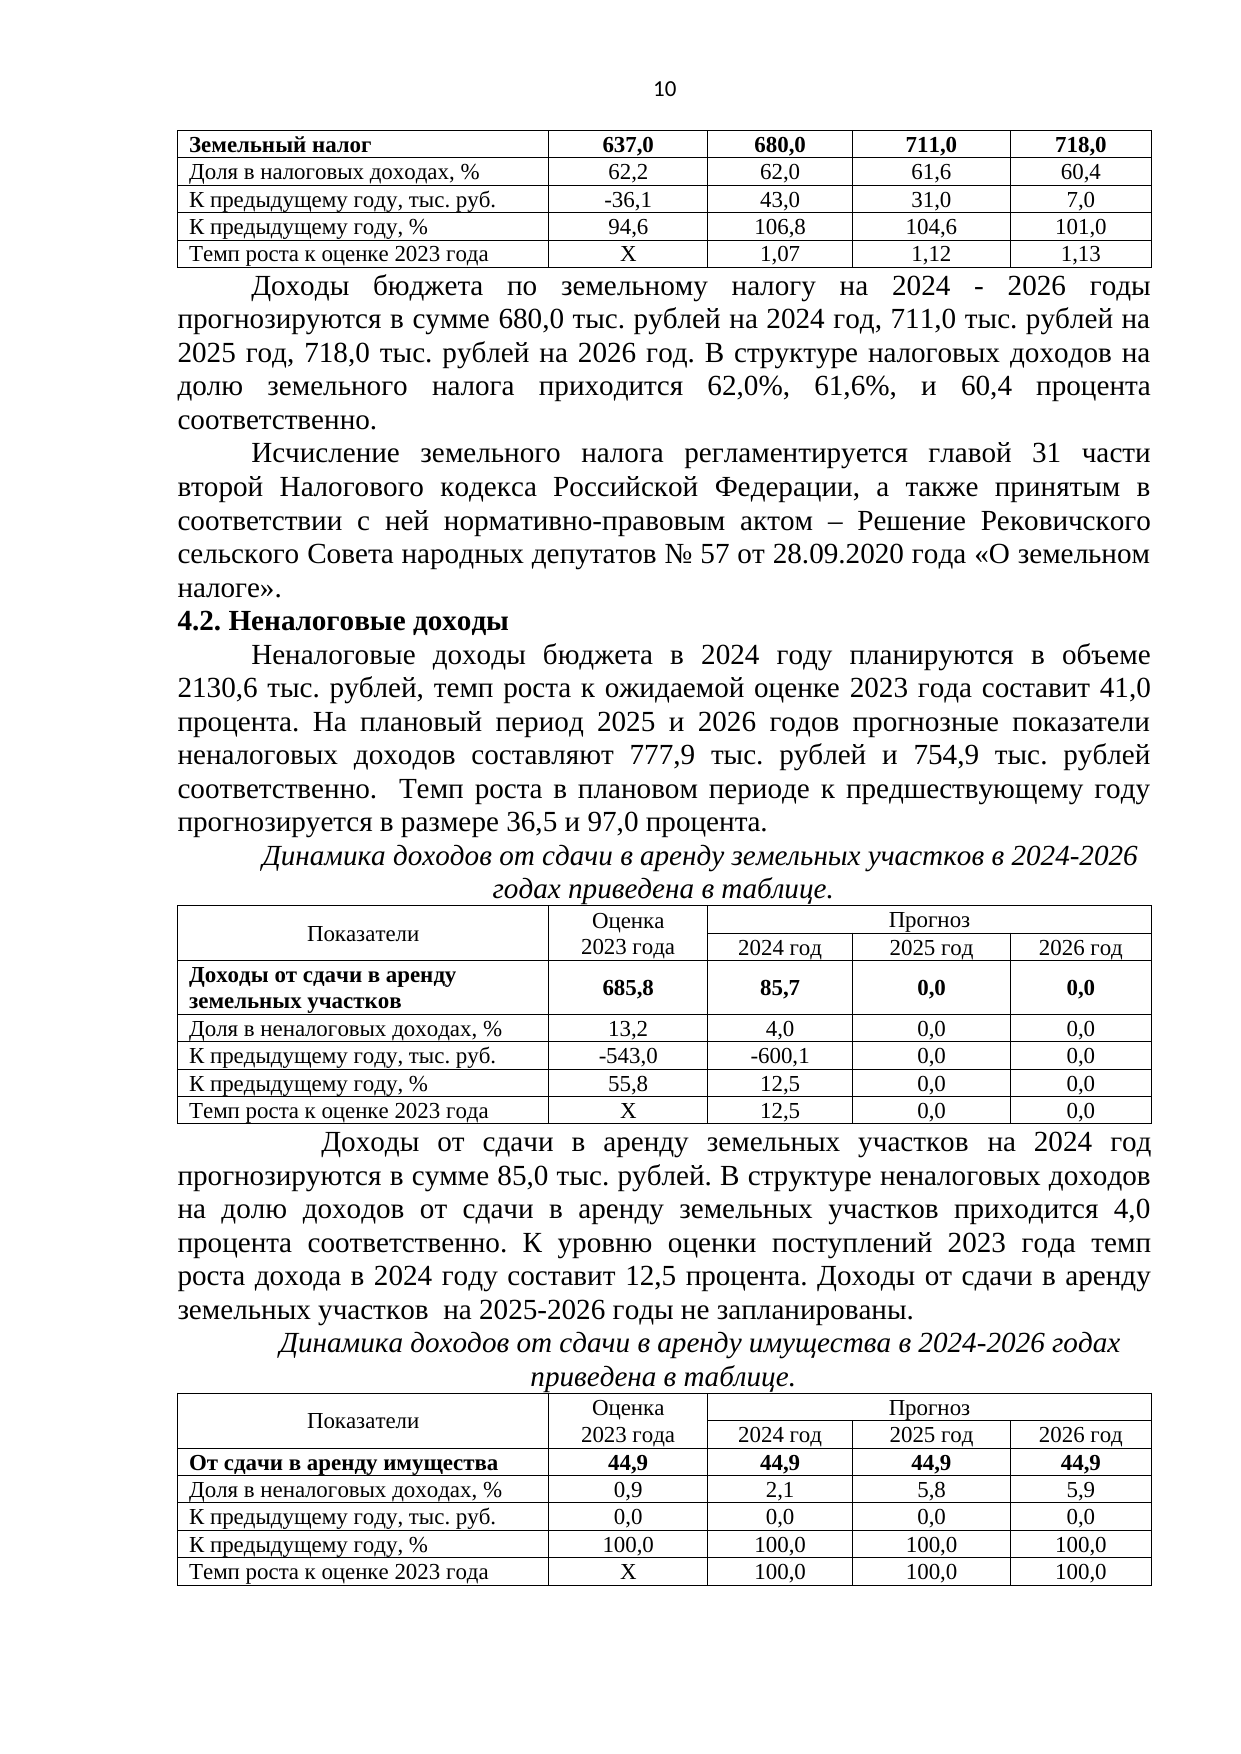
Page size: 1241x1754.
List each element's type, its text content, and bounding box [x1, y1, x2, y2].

table_header Оценка 2023 года [549, 906, 707, 960]
table_cell 44,9 [853, 1449, 1010, 1475]
table_cell 0,0 [1011, 1015, 1151, 1041]
table_cell 44,9 [1011, 1449, 1151, 1475]
table_cell 7,0 [1011, 186, 1151, 212]
table_cell К предыдущему году, % [178, 213, 548, 239]
table_cell 101,0 [1011, 213, 1151, 239]
table_cell 5,8 [853, 1476, 1010, 1502]
table_cell 4,0 [708, 1015, 852, 1041]
table_cell 61,6 [853, 158, 1010, 185]
table_cell 44,9 [549, 1449, 707, 1475]
table_cell 62,0 [708, 158, 852, 185]
text Неналоговые доходы бюджета в 2024 году планируются в объеме 2130,6 тыс. рублей, темп роста к ожидаемой оценке 2023 года составит 41,0 процента. На плановый период 2025 и 2026 годов прогнозные показатели неналоговых доходов составляют 777,9 тыс. рублей и 754,9 тыс. рублей соответственно. Темп роста в плановом периоде к предшествующему году прогнозируется в размере 36,5 и 97,0 процента. [177, 637, 1152, 838]
table_cell 85,7 [708, 961, 852, 1014]
table_cell 0,0 [853, 1503, 1010, 1530]
table_header Показатели [178, 906, 548, 960]
table_cell 1,12 [853, 241, 1010, 267]
table_cell 0,9 [549, 1476, 707, 1502]
table_cell 0,0 [549, 1503, 707, 1530]
table_cell Доля в неналоговых доходах, % [178, 1476, 548, 1502]
table_cell Доля в налоговых доходах, % [178, 158, 548, 185]
table_cell 94,6 [549, 213, 707, 239]
table_cell 31,0 [853, 186, 1010, 212]
table_cell 718,0 [1011, 131, 1151, 157]
table_cell 12,5 [708, 1070, 852, 1096]
table_cell 106,8 [708, 213, 852, 239]
table_cell 100,0 [1011, 1531, 1151, 1557]
table_cell 43,0 [708, 186, 852, 212]
table_header Оценка 2023 года [549, 1394, 707, 1447]
table_cell К предыдущему году, тыс. руб. [178, 1042, 548, 1068]
table_cell Доля в неналоговых доходах, % [178, 1015, 548, 1041]
table_cell 13,2 [549, 1015, 707, 1041]
table_cell Х [549, 1097, 707, 1123]
table_cell -600,1 [708, 1042, 852, 1068]
table_cell К предыдущему году, % [178, 1531, 548, 1557]
text Динамика доходов от сдачи в аренду имущества в 2024-2026 годах приведена в таблице. [177, 1326, 1152, 1393]
table_cell 0,0 [1011, 1097, 1151, 1123]
table_cell Темп роста к оценке 2023 года [178, 1097, 548, 1123]
table_cell 44,9 [708, 1449, 852, 1475]
table_cell 55,8 [549, 1070, 707, 1096]
table_cell 2025 год [853, 934, 1010, 960]
table_cell 0,0 [853, 1015, 1010, 1041]
table_header Прогноз [708, 906, 1151, 933]
table_cell 2025 год [853, 1421, 1010, 1447]
text Динамика доходов от сдачи в аренду земельных участков в 2024-2026 годах приведена в таблице. [177, 838, 1152, 905]
table_cell 2,1 [708, 1476, 852, 1502]
table_cell 0,0 [1011, 1070, 1151, 1096]
table_cell 1,07 [708, 241, 852, 267]
table_cell Х [549, 1558, 707, 1584]
table_cell 12,5 [708, 1097, 852, 1123]
text Исчисление земельного налога регламентируется главой 31 части второй Налогового кодекса Российской Федерации, а также принятым в соответствии с ней нормативно-правовым актом – Решение Рековичского сельского Совета народных депутатов № 57 от 28.09.2020 года «О земельном налоге». [177, 436, 1152, 603]
table_cell 100,0 [708, 1531, 852, 1557]
table_cell 100,0 [708, 1558, 852, 1584]
table_cell 0,0 [853, 1070, 1010, 1096]
table_cell 100,0 [853, 1558, 1010, 1584]
table_cell 637,0 [549, 131, 707, 157]
table_cell 0,0 [1011, 961, 1151, 1014]
table_cell 0,0 [1011, 1042, 1151, 1068]
table_cell 1,13 [1011, 241, 1151, 267]
table_cell 680,0 [708, 131, 852, 157]
text 4.2. Неналоговые доходы [177, 603, 1152, 637]
table_cell 62,2 [549, 158, 707, 185]
table_cell 2024 год [708, 934, 852, 960]
table_cell 711,0 [853, 131, 1010, 157]
table_cell 60,4 [1011, 158, 1151, 185]
table_cell 5,9 [1011, 1476, 1151, 1502]
table_cell 100,0 [1011, 1558, 1151, 1584]
table_cell 100,0 [549, 1531, 707, 1557]
text Доходы от сдачи в аренду земельных участков на 2024 год прогнозируются в сумме 85,0 тыс. рублей. В структуре неналоговых доходов на долю доходов от сдачи в аренду земельных участков приходится 4,0 процента соответственно. К уровню оценки поступлений 2023 года темп роста дохода в 2024 году составит 12,5 процента. Доходы от сдачи в аренду земельных участков на 2025-2026 годы не запланированы. [177, 1124, 1152, 1326]
table_header Показатели [178, 1394, 548, 1447]
table_cell 104,6 [853, 213, 1010, 239]
table_cell -36,1 [549, 186, 707, 212]
table_cell 2026 год [1011, 1421, 1151, 1447]
table_cell 100,0 [853, 1531, 1010, 1557]
table_cell 2026 год [1011, 934, 1151, 960]
table_cell Темп роста к оценке 2023 года [178, 1558, 548, 1584]
table_cell Доходы от сдачи в аренду земельных участков [178, 961, 548, 1014]
table_cell К предыдущему году, % [178, 1070, 548, 1096]
table_cell 0,0 [853, 961, 1010, 1014]
table_cell 0,0 [853, 1097, 1010, 1123]
table_cell Темп роста к оценке 2023 года [178, 241, 548, 267]
table_cell 0,0 [708, 1503, 852, 1530]
table_cell 2024 год [708, 1421, 852, 1447]
table_cell От сдачи в аренду имущества [178, 1449, 548, 1475]
table_cell 0,0 [1011, 1503, 1151, 1530]
table_cell Х [549, 241, 707, 267]
text Доходы бюджета по земельному налогу на 2024 - 2026 годы прогнозируются в сумме 680,0 тыс. рублей на 2024 год, 711,0 тыс. рублей на 2025 год, 718,0 тыс. рублей на 2026 год. В структуре налоговых доходов на долю земельного налога приходится 62,0%, 61,6%, и 60,4 процента соответственно. [177, 268, 1152, 436]
table_cell 685,8 [549, 961, 707, 1014]
table_cell 0,0 [853, 1042, 1010, 1068]
table_cell -543,0 [549, 1042, 707, 1068]
table_header Прогноз [708, 1394, 1151, 1420]
table_cell К предыдущему году, тыс. руб. [178, 186, 548, 212]
table_cell К предыдущему году, тыс. руб. [178, 1503, 548, 1530]
table_cell Земельный налог [178, 131, 548, 157]
